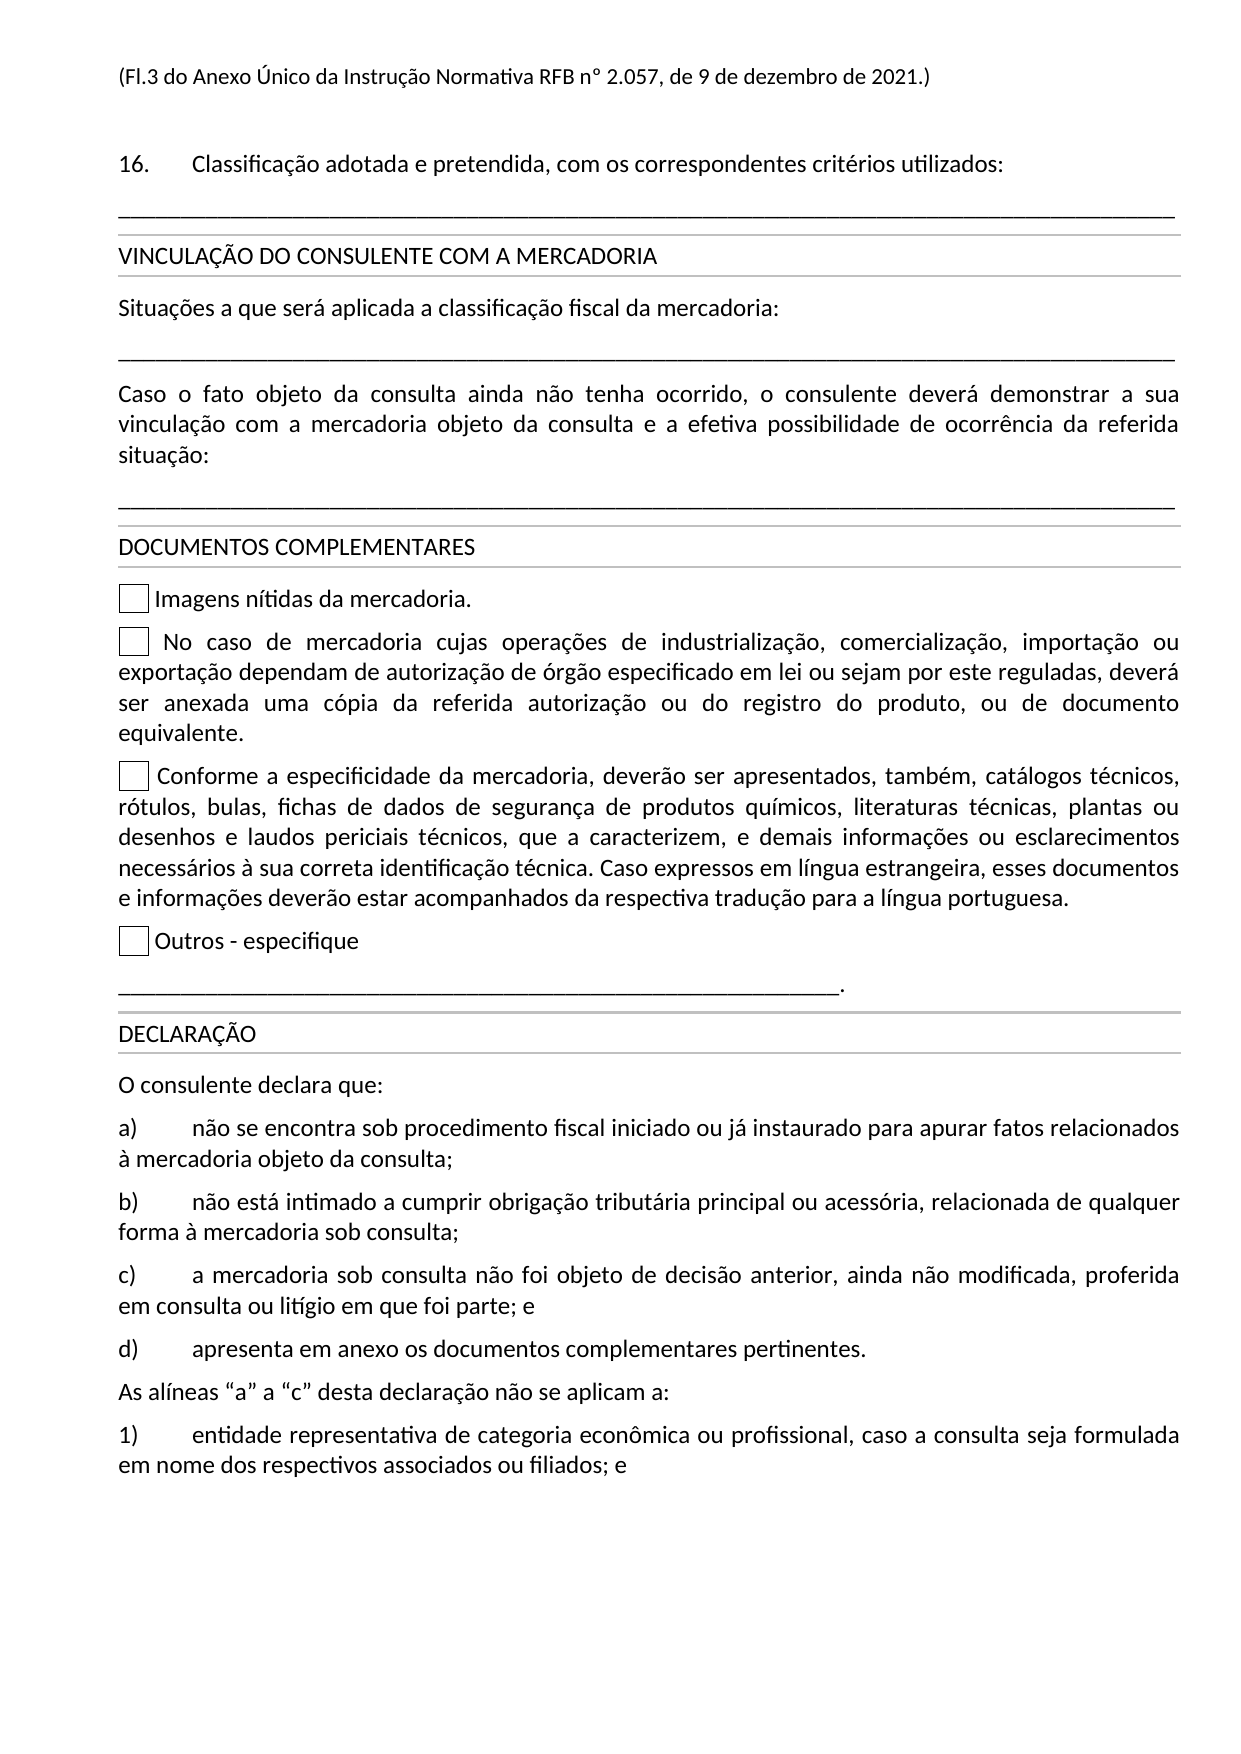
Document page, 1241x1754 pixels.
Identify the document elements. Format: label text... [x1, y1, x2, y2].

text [118, 191, 1181, 221]
text Imagens nítidas da mercadoria. [118, 583, 1181, 613]
text As alíneas “a” a “c” desta declaração não se aplicam a: [118, 1376, 1181, 1407]
text _____________________________________________________________________________________ [118, 482, 1181, 512]
text O consulente declara que: [118, 1069, 1181, 1100]
text Situações a que será aplicada a classificação fiscal da mercadoria: [118, 292, 1181, 322]
text No caso de mercadoria cujas operações de industrialização, comercialização, importação ou exportação dependam de autorização de órgão especificado em lei ou sejam por este reguladas, deverá ser anexada uma cópia da referida autorização ou do registro do produto, ou de documento equivalente. [118, 626, 1181, 748]
text _____________________________________________________________________________________ [118, 335, 1181, 365]
text DOCUMENTOS COMPLEMENTARES [118, 527, 1181, 566]
text 16. Classificação adotada e pretendida, com os correspondentes critérios utilizados: [118, 148, 1181, 178]
text Outros - especifique [118, 925, 1181, 956]
text 1) entidade representativa de categoria econômica ou profissional, caso a consulta seja formulada em nome dos respectivos associados ou filiados; e [118, 1419, 1181, 1480]
text d) apresenta em anexo os documentos complementares pertinentes. [118, 1333, 1181, 1363]
text Caso o fato objeto da consulta ainda não tenha ocorrido, o consulente deverá demonstrar a sua vinculação com a mercadoria objeto da consulta e a efetiva possibilidade de ocorrência da referida situação: [118, 378, 1181, 469]
text DECLARAÇÃO [118, 1014, 1181, 1052]
text c) a mercadoria sob consulta não foi objeto de decisão anterior, ainda não modificada, proferida em consulta ou litígio em que foi parte; e [118, 1259, 1181, 1321]
text b) não está intimado a cumprir obrigação tributária principal ou acessória, relacionada de qualquer forma à mercadoria sob consulta; [118, 1186, 1181, 1247]
text VINCULAÇÃO DO CONSULENTE COM A MERCADORIA [118, 236, 1181, 275]
text Conforme a especificidade da mercadoria, deverão ser apresentados, também, catálogos técnicos, rótulos, bulas, fichas de dados de segurança de produtos químicos, literaturas técnicas, plantas ou desenhos e laudos periciais técnicos, que a caracterizem, e demais informações ou esclarecimentos necessários à sua correta identificação técnica. Caso expressos em língua estrangeira, esses documentos e informações deverão estar acompanhados da respectiva tradução para a língua portuguesa. [118, 760, 1181, 913]
text __________________________________________________________. [118, 968, 1181, 999]
text a) não se encontra sob procedimento fiscal iniciado ou já instaurado para apurar fatos relacionados à mercadoria objeto da consulta; [118, 1112, 1181, 1173]
